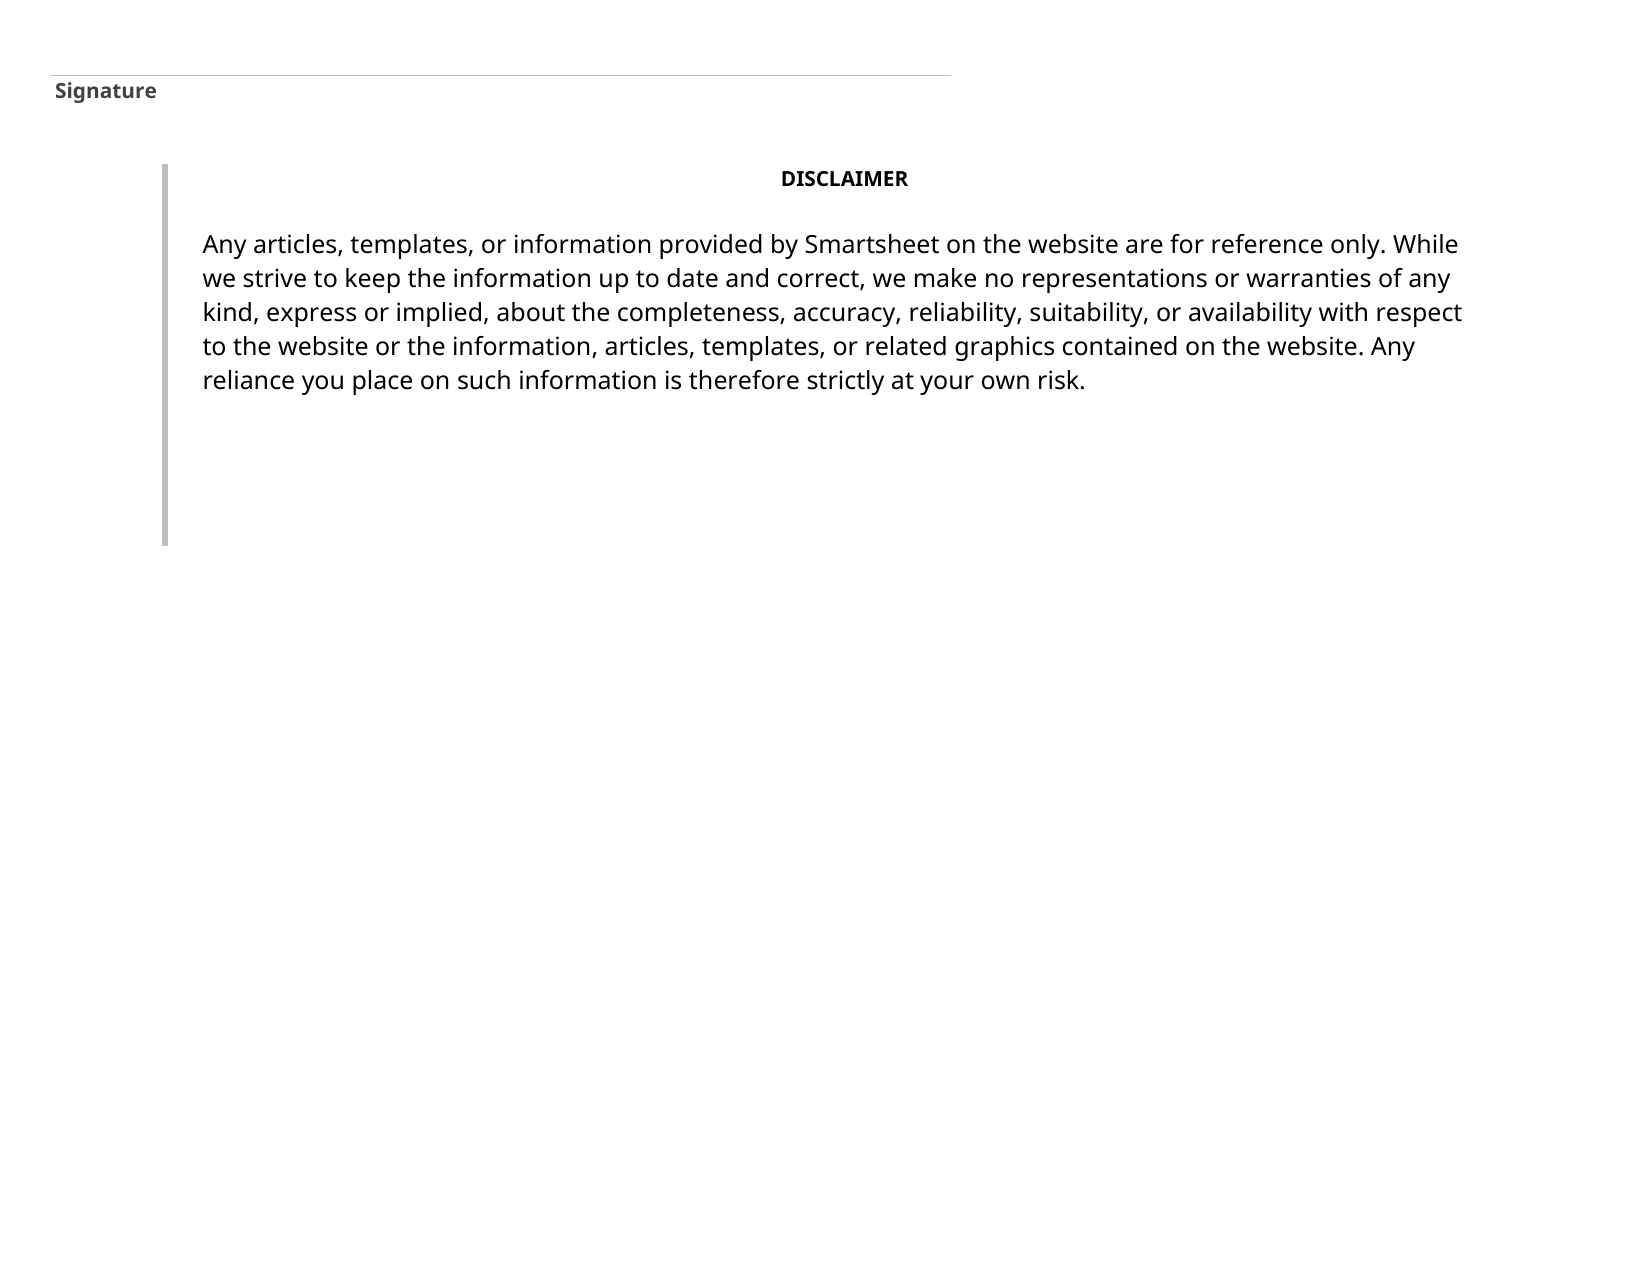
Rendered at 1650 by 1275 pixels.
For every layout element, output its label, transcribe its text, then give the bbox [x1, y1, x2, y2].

table_header DISCLAIMER Any articles, templates, or information provided by Smartsheet on the website are for reference only. While we strive to keep the information up to date and correct, we make no representations or warranties of any kind, express or implied, about the completeness, accuracy, reliability, suitability, or availability with respect to the website or the information, articles, templates, or related graphics contained on the website. Any reliance you place on such information is therefore strictly at your own risk. [168, 164, 1498, 546]
table_cell Signature [51, 76, 951, 115]
